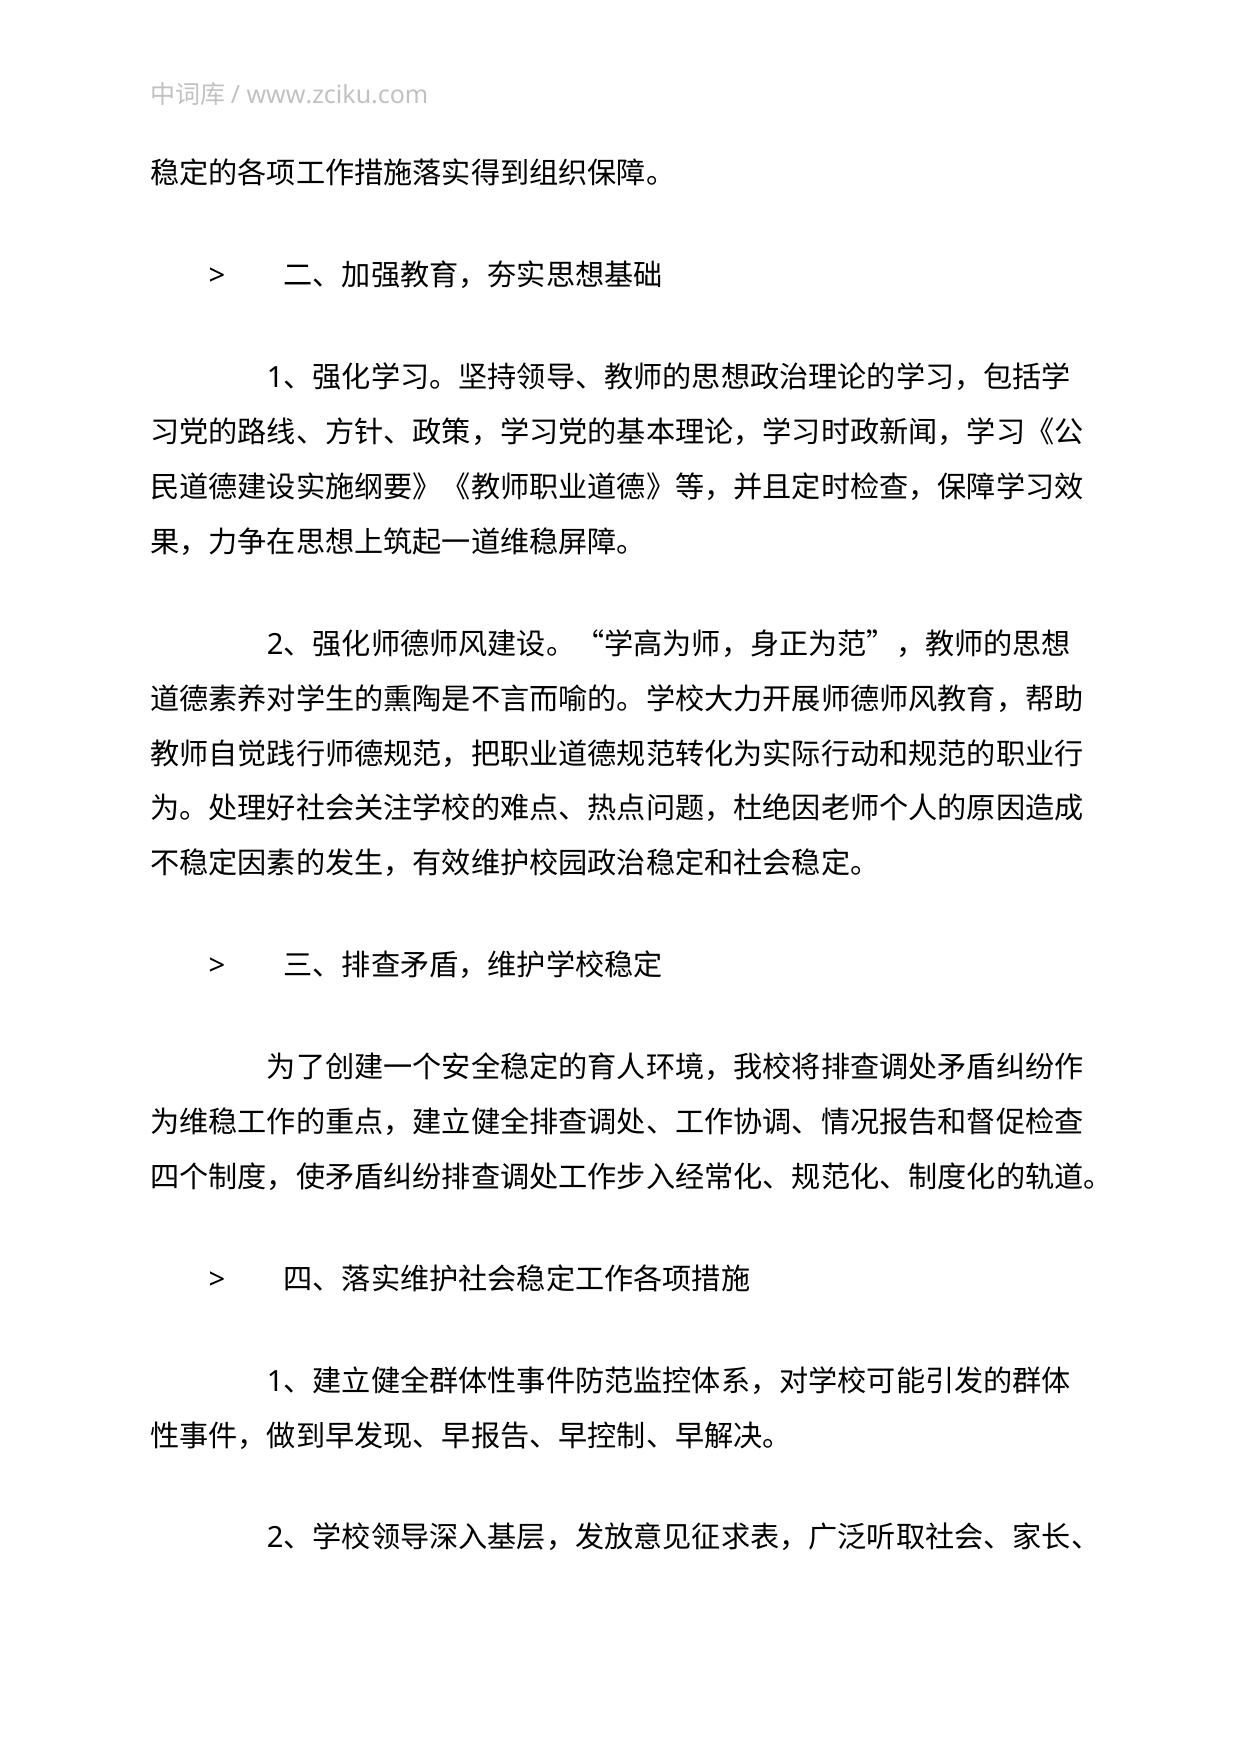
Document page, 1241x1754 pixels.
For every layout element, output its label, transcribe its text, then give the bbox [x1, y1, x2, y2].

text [150, 1514, 1090, 1556]
text 1、强化学习。坚持领导、教师的思想政治理论的学习，包括学习党的路线、方针、政策，学习党的基本理论，学习时政新闻，学习《公民道德建设实施纲要》《教师职业道德》等，并且定时检查，保障学习效果，力争在思想上筑起一道维稳屏障。 [150, 354, 1090, 561]
text > 二、加强教育，夯实思想基础 [150, 252, 1090, 294]
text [150, 150, 1090, 192]
text > 三、排查矛盾，维护学校稳定 [150, 942, 1090, 984]
text 为了创建一个安全稳定的育人环境，我校将排查调处矛盾纠纷作为维稳工作的重点，建立健全排查调处、工作协调、情况报告和督促检查四个制度，使矛盾纠纷排查调处工作步入经常化、规范化、制度化的轨道。 [150, 1044, 1090, 1196]
text 2、强化师德师风建设。“学高为师，身正为范”，教师的思想道德素养对学生的熏陶是不言而喻的。学校大力开展师德师风教育，帮助教师自觉践行师德规范，把职业道德规范转化为实际行动和规范的职业行为。处理好社会关注学校的难点、热点问题，杜绝因老师个人的原因造成不稳定因素的发生，有效维护校园政治稳定和社会稳定。 [150, 620, 1090, 882]
text > 四、落实维护社会稳定工作各项措施 [150, 1255, 1090, 1298]
text 1、建立健全群体性事件防范监控体系，对学校可能引发的群体性事件，做到早发现、早报告、早控制、早解决。 [150, 1357, 1090, 1454]
